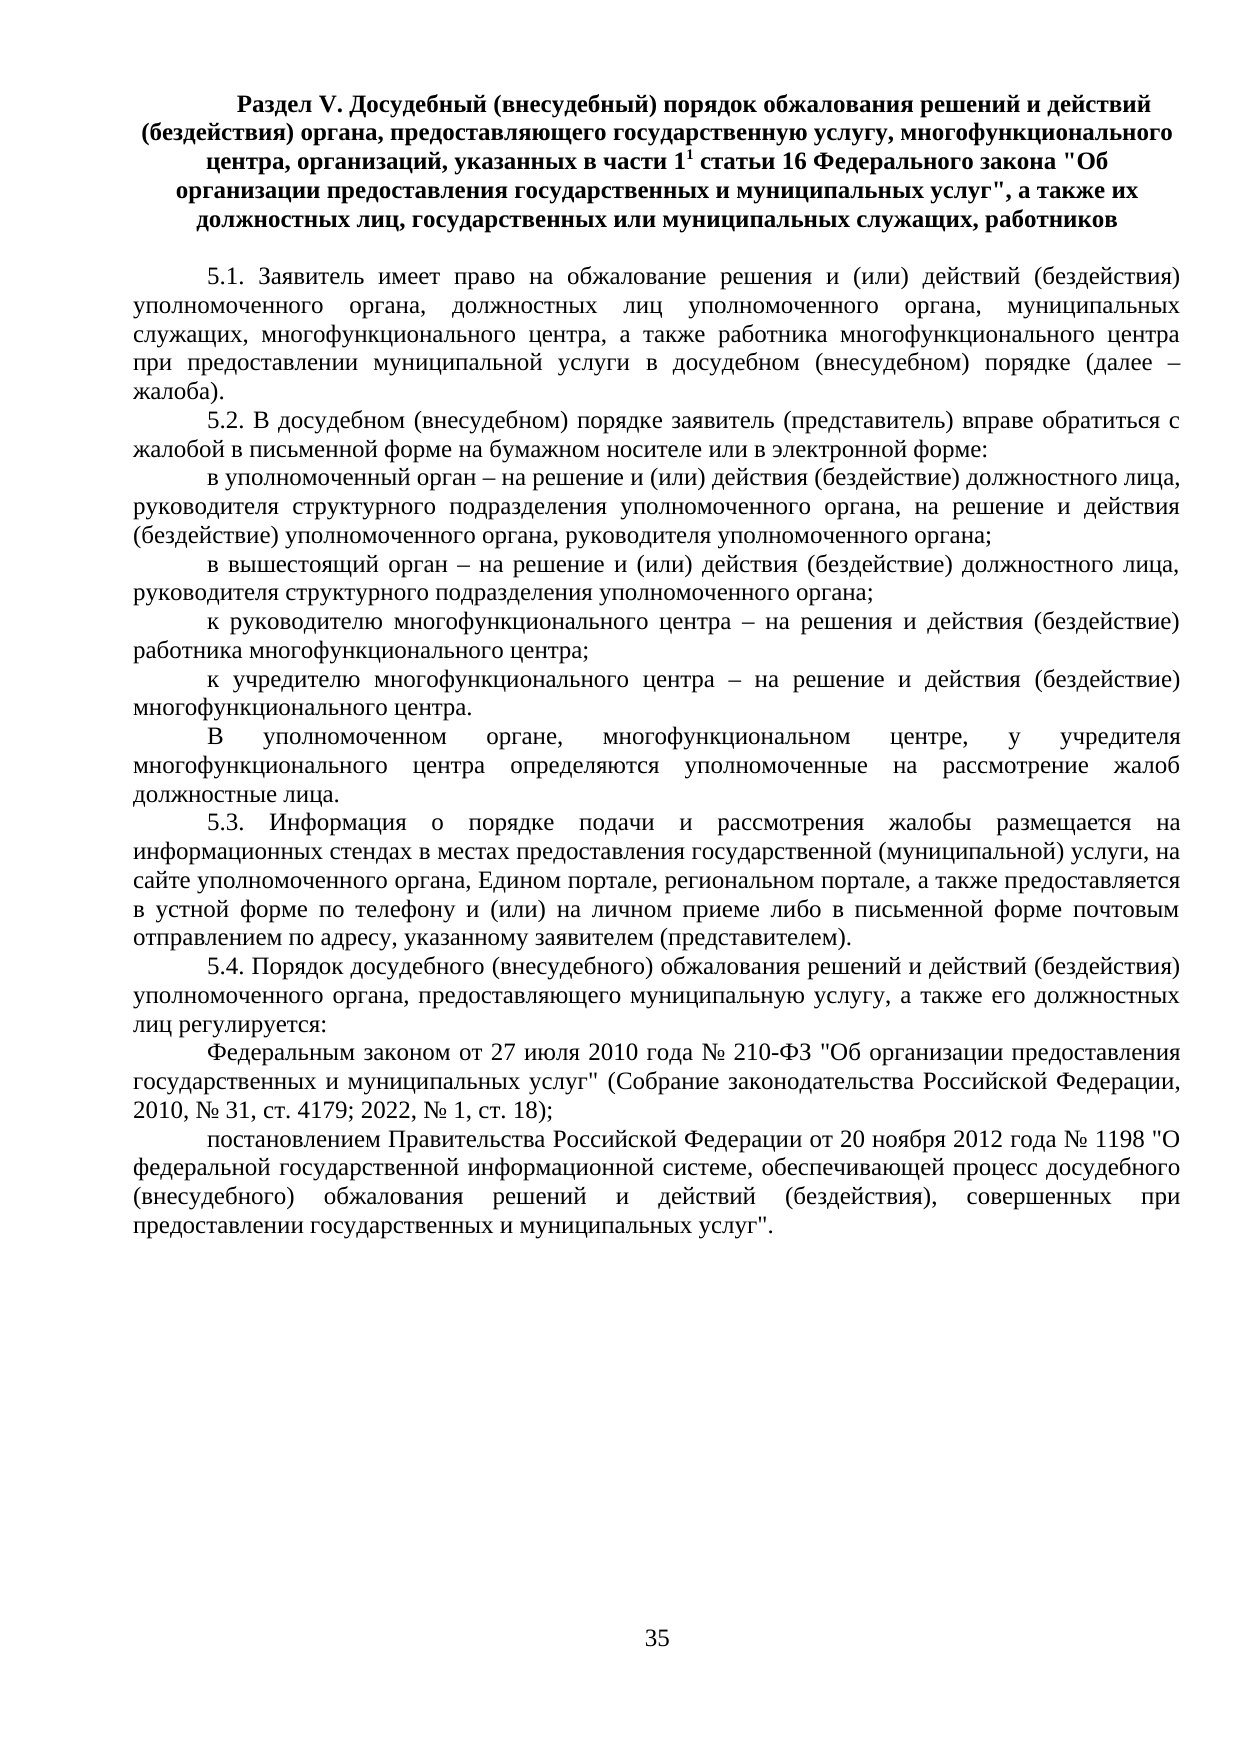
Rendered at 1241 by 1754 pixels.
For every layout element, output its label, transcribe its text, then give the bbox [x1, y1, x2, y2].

text 5.1. Заявитель имеет право на обжалование решения и (или) действий (бездействия) уполномоченного органа, должностных лиц уполномоченного органа, муниципальных служащих, многофункционального центра, а также работника многофункционального центра при предоставлении муниципальной услуги в досудебном (внесудебном) порядке (далее – жалоба). [133, 261, 1181, 405]
text 5.2. В досудебном (внесудебном) порядке заявитель (представитель) вправе обратиться с жалобой в письменной форме на бумажном носителе или в электронной форме: [133, 405, 1181, 462]
text 5.4. Порядок досудебного (внесудебного) обжалования решений и действий (бездействия) уполномоченного органа, предоставляющего муниципальную услугу, а также его должностных лиц регулируется: [133, 951, 1181, 1037]
text Раздел V. Досудебный (внесудебный) порядок обжалования решений и действий (бездействия) органа, предоставляющего государственную услугу, многофункционального центра, организаций, указанных в части 11 статьи 16 Федерального закона "Об организации предоставления государственных и муниципальных услуг", а также их должностных лиц, государственных или муниципальных служащих, работников [133, 89, 1181, 232]
text в вышестоящий орган – на решение и (или) действия (бездействие) должностного лица, руководителя структурного подразделения уполномоченного органа; [133, 549, 1181, 606]
text 5.3. Информация о порядке подачи и рассмотрения жалобы размещается на информационных стендах в местах предоставления государственной (муниципальной) услуги, на сайте уполномоченного органа, Едином портале, региональном портале, а также предоставляется в устной форме по телефону и (или) на личном приеме либо в письменной форме почтовым отправлением по адресу, указанному заявителем (представителем). [133, 807, 1181, 951]
text к учредителю многофункционального центра – на решение и действия (бездействие) многофункционального центра. [133, 664, 1181, 721]
text Федеральным законом от 27 июля 2010 года № 210-ФЗ "Об организации предоставления государственных и муниципальных услуг" (Собрание законодательства Российской Федерации, 2010, № 31, ст. 4179; 2022, № 1, ст. 18); [133, 1037, 1181, 1124]
text В уполномоченном органе, многофункциональном центре, у учредителя многофункционального центра определяются уполномоченные на рассмотрение жалоб должностные лица. [133, 721, 1181, 807]
text к руководителю многофункционального центра – на решения и действия (бездействие) работника многофункционального центра; [133, 606, 1181, 664]
text в уполномоченный орган – на решение и (или) действия (бездействие) должностного лица, руководителя структурного подразделения уполномоченного органа, на решение и действия (бездействие) уполномоченного органа, руководителя уполномоченного органа; [133, 462, 1181, 549]
text постановлением Правительства Российской Федерации от 20 ноября 2012 года № 1198 "О федеральной государственной информационной системе, обеспечивающей процесс досудебного (внесудебного) обжалования решений и действий (бездействия), совершенных при предоставлении государственных и муниципальных услуг". [133, 1124, 1181, 1239]
